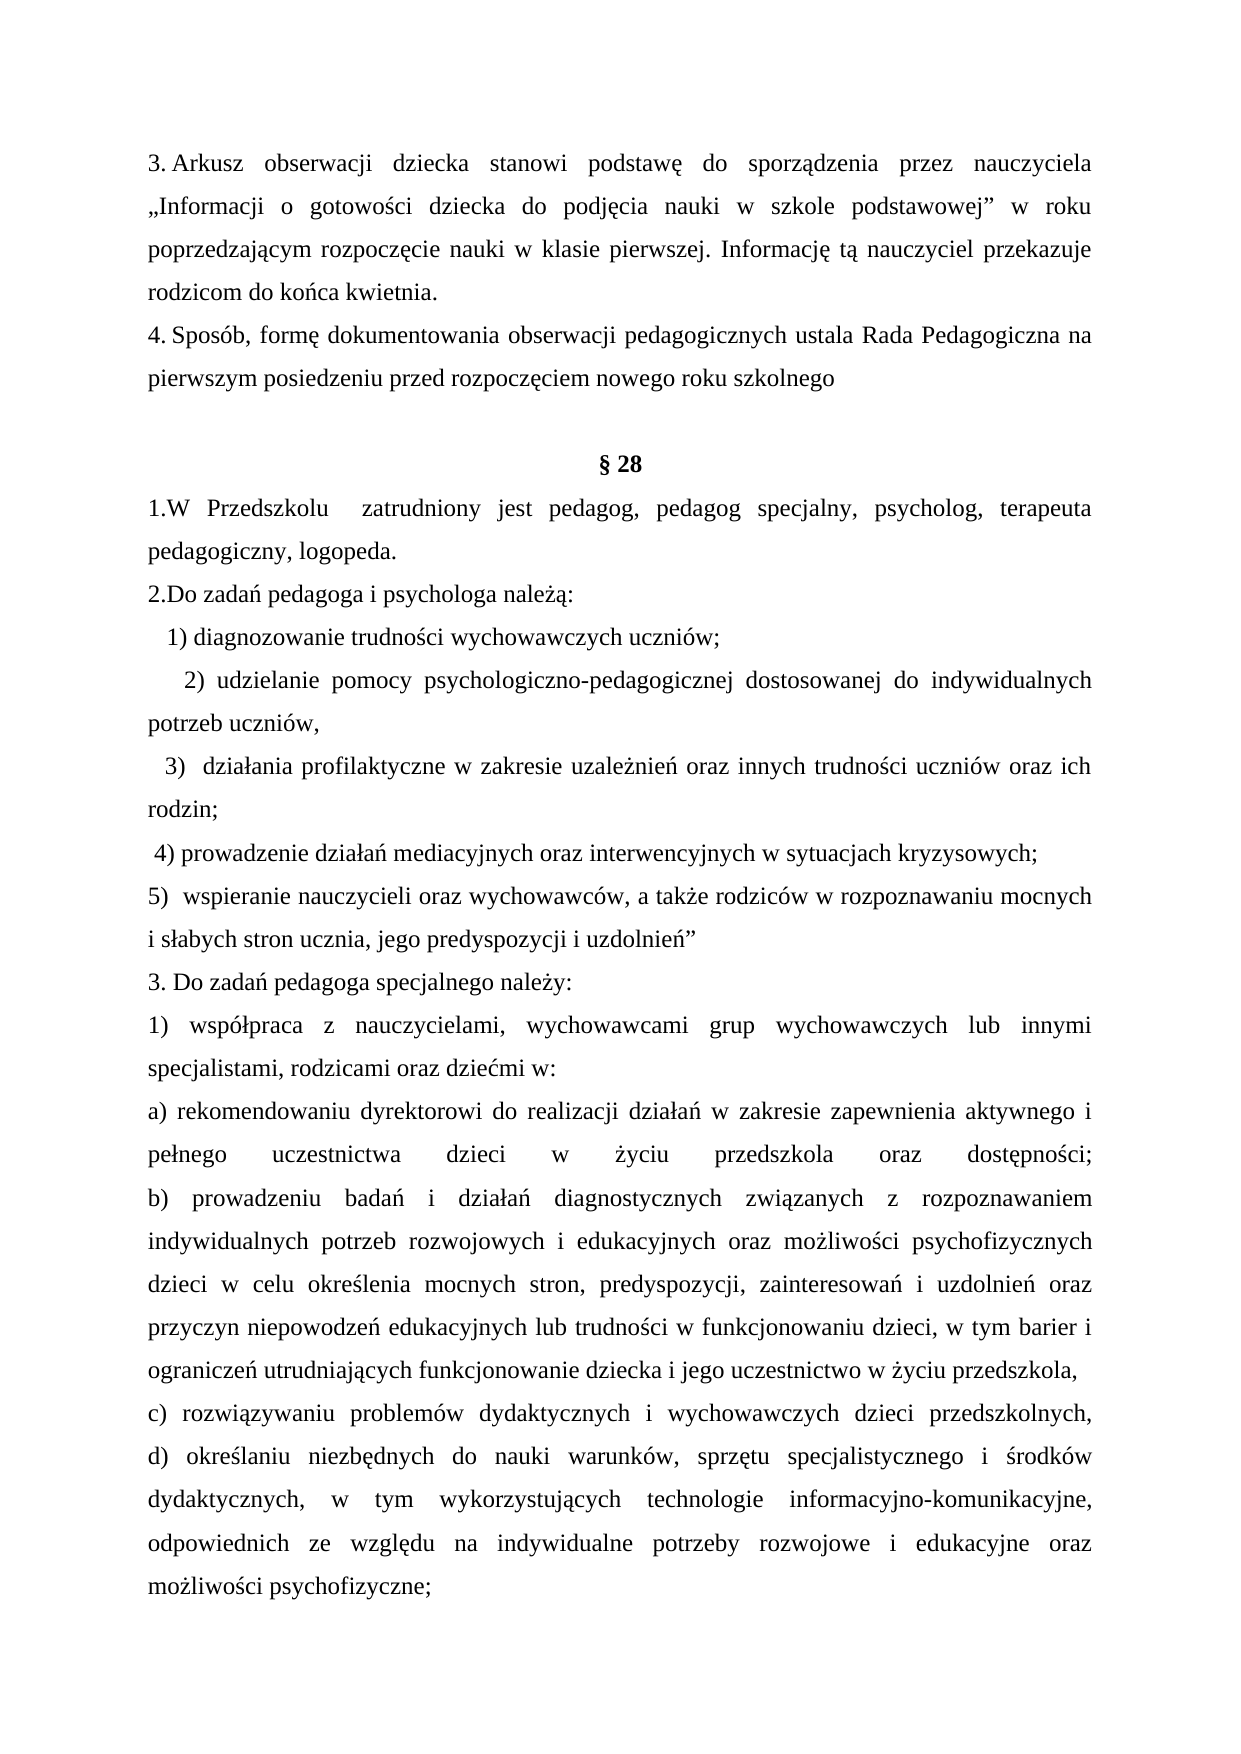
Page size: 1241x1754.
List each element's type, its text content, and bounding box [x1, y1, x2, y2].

text 1.W Przedszkolu zatrudniony jest pedagog, pedagog specjalny, psycholog, terapeuta pedagogiczny, logopeda. [148, 493, 1093, 564]
text 1) współpraca z nauczycielami, wychowawcami grup wychowawczych lub innymi specjalistami, rodzicami oraz dziećmi w: [148, 1010, 1093, 1082]
list Sposób, formę dokumentowania obserwacji pedagogicznych ustala Rada Pedagogiczna na pierwszym posiedzeniu przed rozpoczęciem nowego roku szkolnego [148, 320, 1093, 392]
text 3. Do zadań pedagoga specjalnego należy: [148, 967, 1093, 996]
text 5) wspieranie nauczycieli oraz wychowawców, a także rodziców w rozpoznawaniu mocnych i słabych stron ucznia, jego predyspozycji i uzdolnień” [148, 881, 1093, 953]
text 1) diagnozowanie trudności wychowawczych uczniów; [148, 622, 1093, 651]
list Arkusz obserwacji dziecka stanowi podstawę do sporządzenia przez nauczyciela „Informacji o gotowości dziecka do podjęcia nauki w szkole podstawowej” w roku poprzedzającym rozpoczęcie nauki w klasie pierwszej. Informację tą nauczyciel przekazuje rodzicom do końca kwietnia. [148, 148, 1093, 306]
text 3) działania profilaktyczne w zakresie uzależnień oraz innych trudności uczniów oraz ich rodzin; [148, 751, 1093, 823]
text c) rozwiązywaniu problemów dydaktycznych i wychowawczych dzieci przedszkolnych, d) określaniu niezbędnych do nauki warunków, sprzętu specjalistycznego i środków dydaktycznych, w tym wykorzystujących technologie informacyjno-komunikacyjne, odpowiednich ze względu na indywidualne potrzeby rozwojowe i edukacyjne oraz możliwości psychofizyczne; [148, 1398, 1093, 1599]
text a) rekomendowaniu dyrektorowi do realizacji działań w zakresie zapewnienia aktywnego i pełnego uczestnictwa dzieci w życiu przedszkola oraz dostępności; b) prowadzeniu badań i działań diagnostycznych związanych z rozpoznawaniem indywidualnych potrzeb rozwojowych i edukacyjnych oraz możliwości psychofizycznych dzieci w celu określenia mocnych stron, predyspozycji, zainteresowań i uzdolnień oraz przyczyn niepowodzeń edukacyjnych lub trudności w funkcjonowaniu dzieci, w tym barier i ograniczeń utrudniających funkcjonowanie dziecka i jego uczestnictwo w życiu przedszkola, [148, 1096, 1093, 1384]
text 2) udzielanie pomocy psychologiczno-pedagogicznej dostosowanej do indywidualnych potrzeb uczniów, [148, 665, 1093, 737]
text 2.Do zadań pedagoga i psychologa należą: [148, 579, 1093, 608]
text § 28 [148, 449, 1093, 478]
text 4) prowadzenie działań mediacyjnych oraz interwencyjnych w sytuacjach kryzysowych; [148, 838, 1093, 866]
